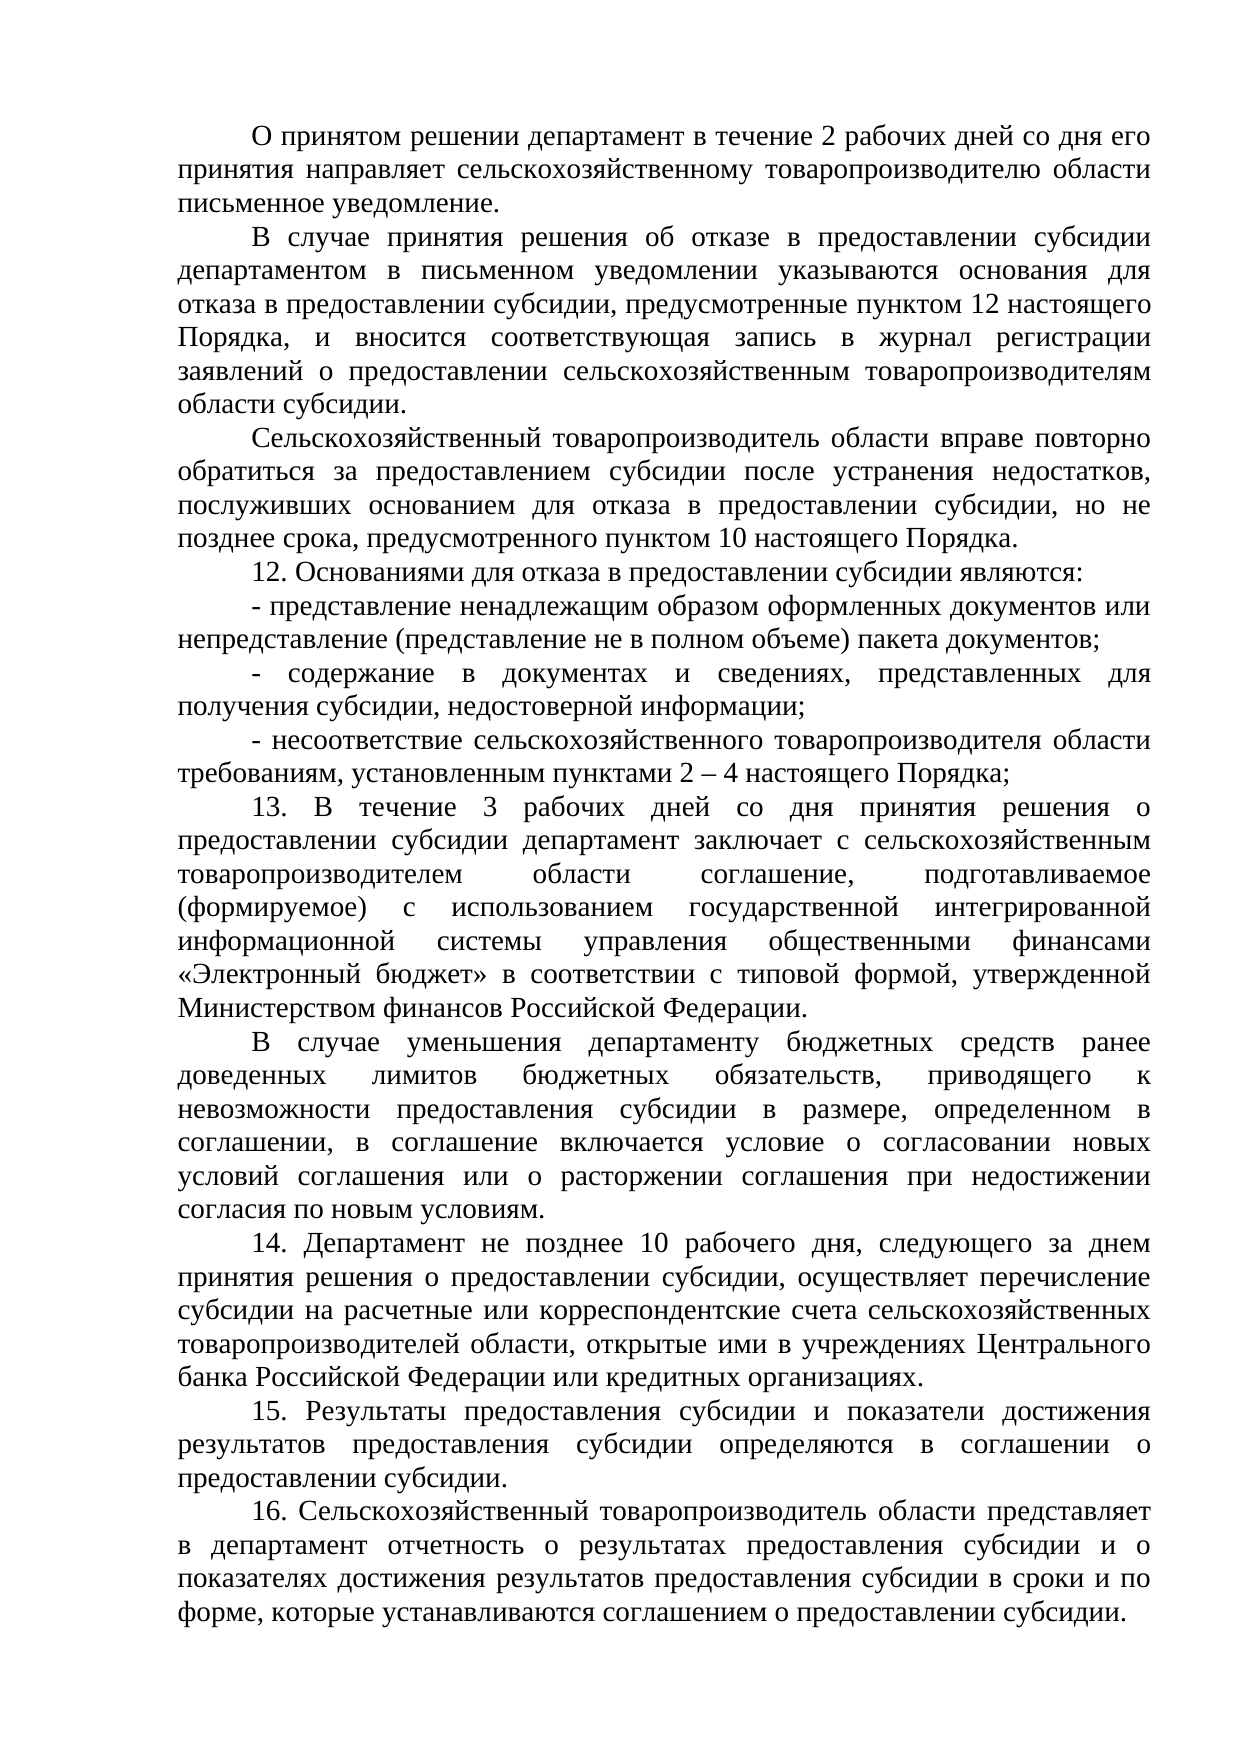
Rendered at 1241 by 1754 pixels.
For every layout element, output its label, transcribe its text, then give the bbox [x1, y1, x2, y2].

text 14. Департамент не позднее 10 рабочего дня, следующего за днем принятия решения о предоставлении субсидии, осуществляет перечисление субсидии на расчетные или корреспондентские счета сельскохозяйственных товаропроизводителей области, открытые ими в учреждениях Центрального банка Российской Федерации или кредитных организациях. [177, 1225, 1152, 1393]
text 15. Результаты предоставления субсидии и показатели достижения результатов предоставления субсидии определяются в соглашении о предоставлении субсидии. [177, 1393, 1152, 1493]
text - представление ненадлежащим образом оформленных документов или непредставление (представление не в полном объеме) пакета документов; [177, 588, 1152, 655]
text 13. В течение 3 рабочих дней со дня принятия решения о предоставлении субсидии департамент заключает с сельскохозяйственным товаропроизводителем области соглашение, подготавливаемое (формируемое) с использованием государственной интегрированной информационной системы управления общественными финансами «Электронный бюджет» в соответствии с типовой формой, утвержденной Министерством финансов Российской Федерации. [177, 789, 1152, 1024]
text 12. Основаниями для отказа в предоставлении субсидии являются: [177, 554, 1152, 588]
text 16. Сельскохозяйственный товаропроизводитель области представляет в департамент отчетность о результатах предоставления субсидии и о показателях достижения результатов предоставления субсидии в сроки и по форме, которые устанавливаются соглашением о предоставлении субсидии. [177, 1493, 1152, 1628]
text В случае уменьшения департаменту бюджетных средств ранее доведенных лимитов бюджетных обязательств, приводящего к невозможности предоставления субсидии в размере, определенном в соглашении, в соглашение включается условие о согласовании новых условий соглашения или о расторжении соглашения при недостижении согласия по новым условиям. [177, 1024, 1152, 1225]
text О принятом решении департамент в течение 2 рабочих дней со дня его принятия направляет сельскохозяйственному товаропроизводителю области письменное уведомление. [177, 118, 1152, 219]
text - несоответствие сельскохозяйственного товаропроизводителя области требованиям, установленным пунктами 2 – 4 настоящего Порядка; [177, 722, 1152, 789]
text - содержание в документах и сведениях, представленных для получения субсидии, недостоверной информации; [177, 655, 1152, 722]
text Сельскохозяйственный товаропроизводитель области вправе повторно обратиться за предоставлением субсидии после устранения недостатков, послуживших основанием для отказа в предоставлении субсидии, но не позднее срока, предусмотренного пунктом 10 настоящего Порядка. [177, 420, 1152, 554]
text В случае принятия решения об отказе в предоставлении субсидии департаментом в письменном уведомлении указываются основания для отказа в предоставлении субсидии, предусмотренные пунктом 12 настоящего Порядка, и вносится соответствующая запись в журнал регистрации заявлений о предоставлении сельскохозяйственным товаропроизводителям области субсидии. [177, 219, 1152, 420]
